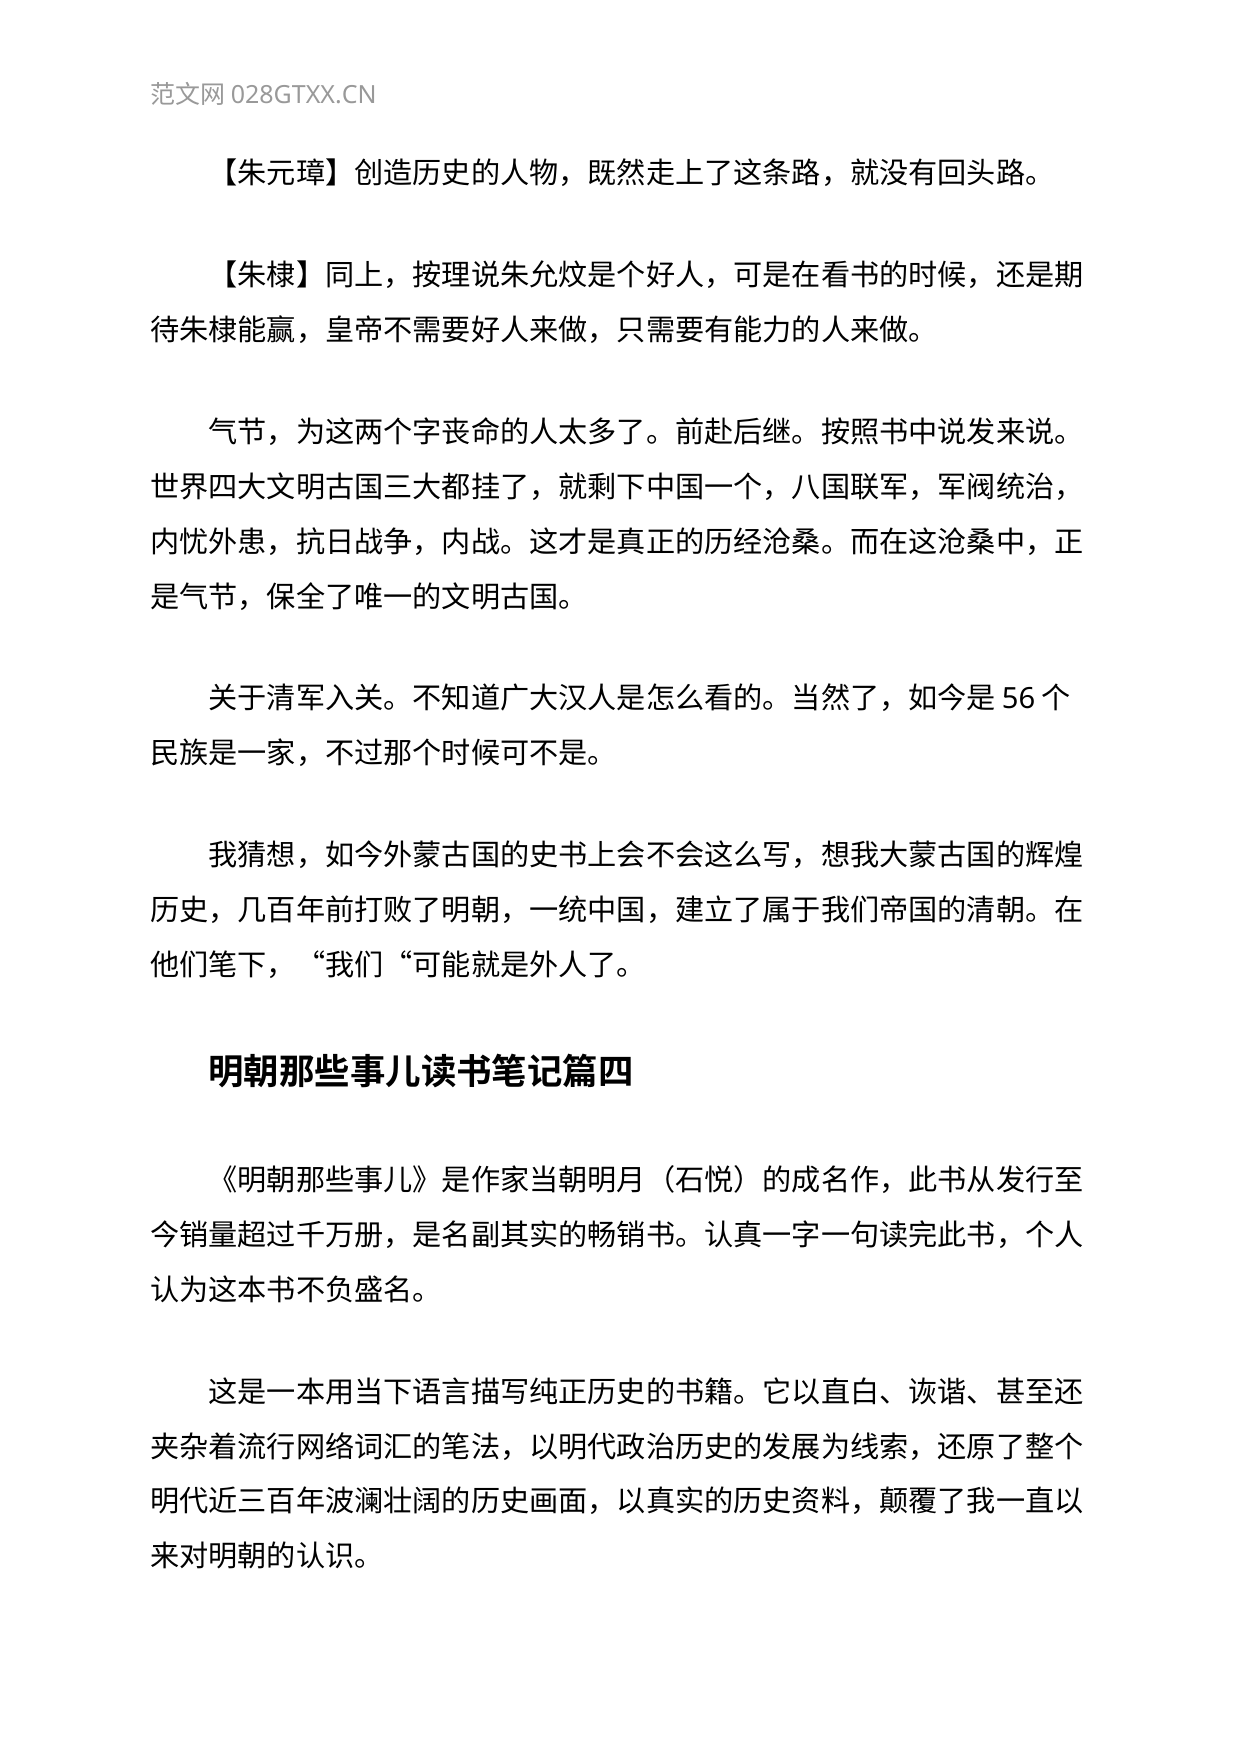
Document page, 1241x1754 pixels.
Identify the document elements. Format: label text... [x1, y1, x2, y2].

text 关于清军入关。不知道广大汉人是怎么看的。当然了，如今是56个民族是一家，不过那个时候可不是。 [150, 675, 1090, 772]
text 气节，为这两个字丧命的人太多了。前赴后继。按照书中说发来说。世界四大文明古国三大都挂了，就剩下中国一个，八国联军，军阀统治，内忧外患，抗日战争，内战。这才是真正的历经沧桑。而在这沧桑中，正是气节，保全了唯一的文明古国。 [150, 408, 1090, 615]
text 这是一本用当下语言描写纯正历史的书籍。它以直白、诙谐、甚至还夹杂着流行网络词汇的笔法，以明代政治历史的发展为线索，还原了整个明代近三百年波澜壮阔的历史画面，以真实的历史资料，颠覆了我一直以来对明朝的认识。 [150, 1368, 1090, 1575]
text 【朱元璋】创造历史的人物，既然走上了这条路，就没有回头路。 [150, 150, 1090, 192]
text 【朱棣】同上，按理说朱允炆是个好人，可是在看书的时候，还是期待朱棣能赢，皇帝不需要好人来做，只需要有能力的人来做。 [150, 252, 1090, 349]
text 明朝那些事儿读书笔记篇四 [150, 1043, 1090, 1094]
text 《明朝那些事儿》是作家当朝明月（石悦）的成名作，此书从发行至今销量超过千万册，是名副其实的畅销书。认真一字一句读完此书，个人认为这本书不负盛名。 [150, 1157, 1090, 1309]
text 我猜想，如今外蒙古国的史书上会不会这么写，想我大蒙古国的辉煌历史，几百年前打败了明朝，一统中国，建立了属于我们帝国的清朝。在他们笔下，“我们“可能就是外人了。 [150, 832, 1090, 984]
